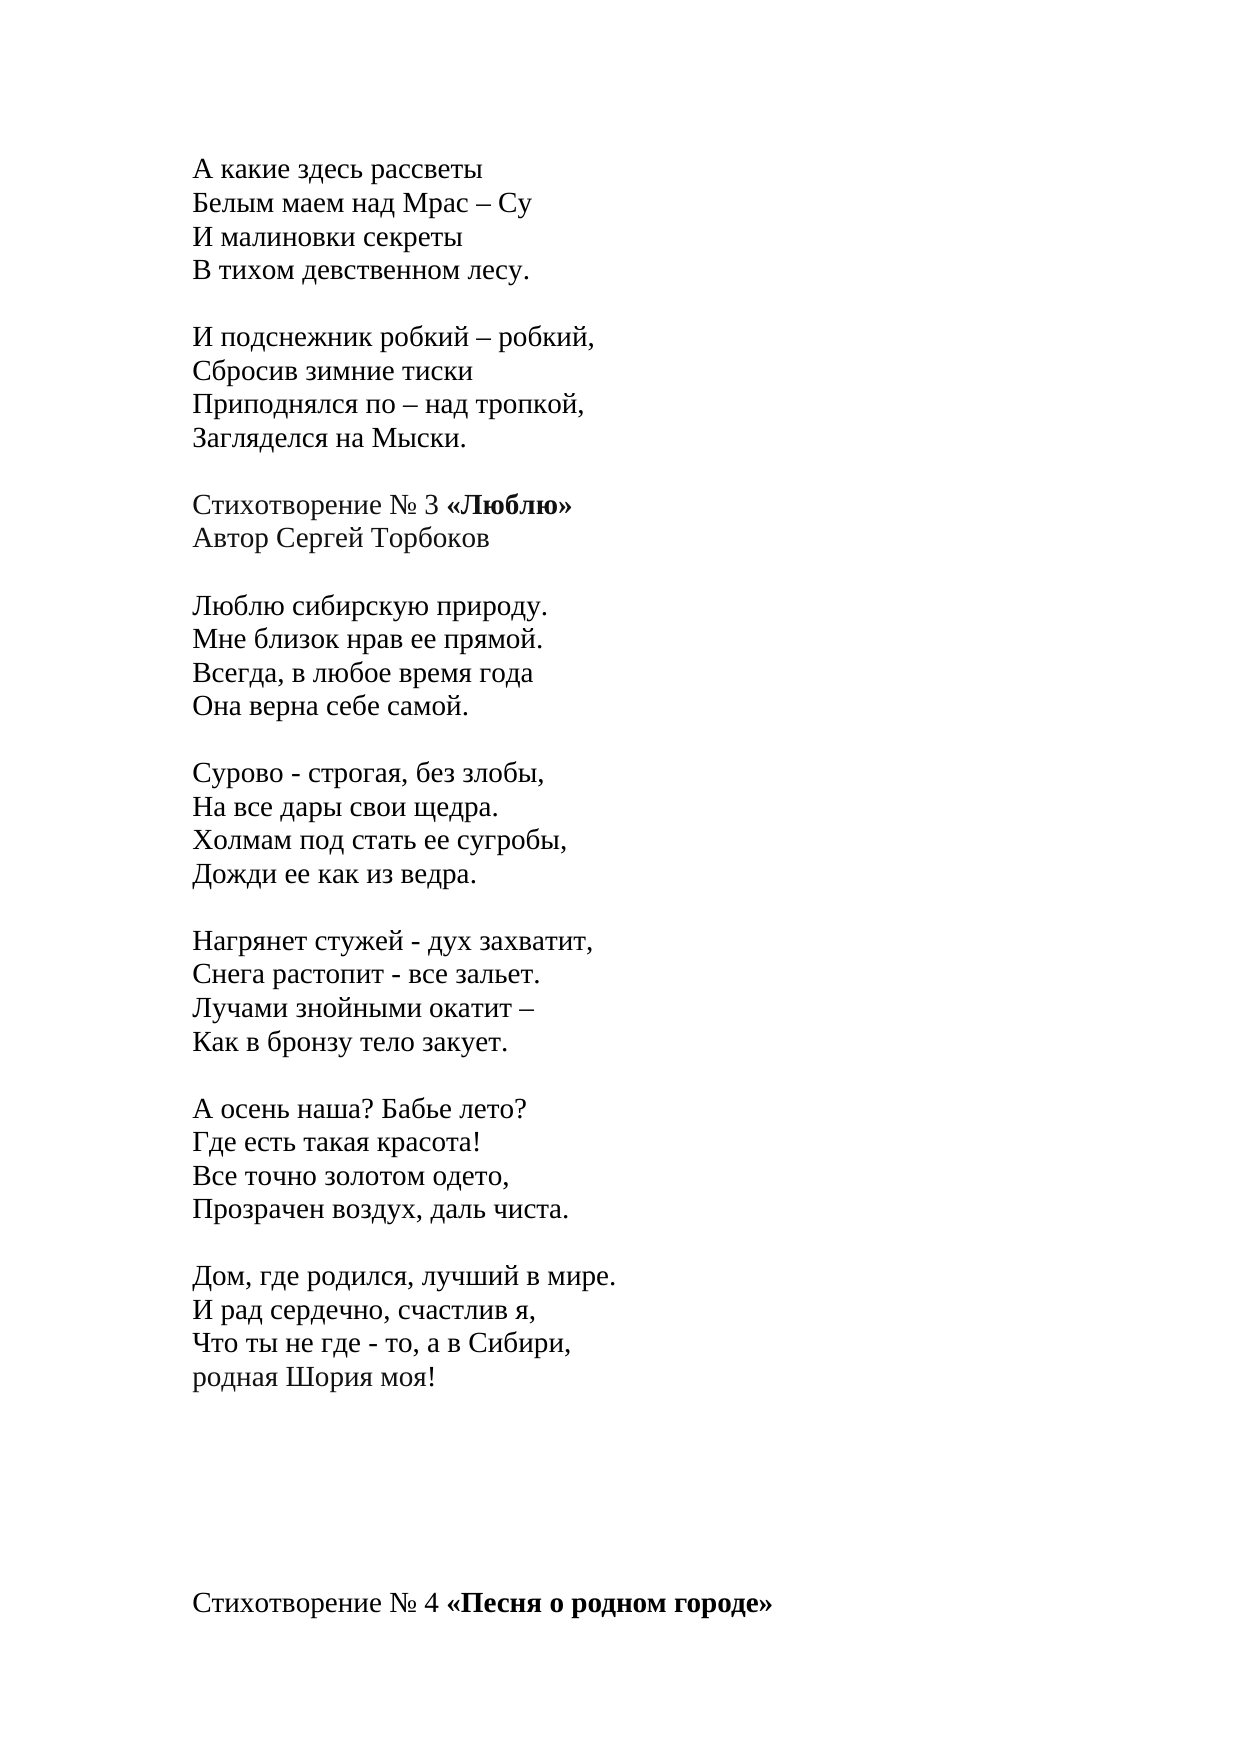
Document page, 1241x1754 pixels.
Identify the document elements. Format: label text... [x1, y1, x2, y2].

text И подснежник робкий – робкий, [192, 319, 1152, 353]
text Сурово - строгая, без злобы, [192, 755, 1152, 789]
text Дом, где родился, лучший в мире. [192, 1258, 1152, 1292]
text А какие здесь рассветы [192, 152, 1152, 185]
text родная Шория моя! [192, 1359, 1152, 1393]
text Где есть такая красота! [192, 1124, 1152, 1158]
text И рад сердечно, счастлив я, [192, 1292, 1152, 1326]
text Дожди ее как из ведра. [192, 856, 1152, 889]
text Прозрачен воздух, даль чиста. [192, 1191, 1152, 1225]
text Мне близок нрав ее прямой. [192, 621, 1152, 655]
text Автор Сергей Торбоков [192, 521, 1152, 554]
text И малиновки секреты [192, 219, 1152, 252]
text Все точно золотом одето, [192, 1158, 1152, 1191]
text Белым маем над Мрас – Су [192, 185, 1152, 219]
text Люблю сибирскую природу. [192, 588, 1152, 621]
text А осень наша? Бабье лето? [192, 1091, 1152, 1124]
text Нагрянет стужей - дух захватит, [192, 923, 1152, 957]
text Приподнялся по – над тропкой, [192, 386, 1152, 420]
text Стихотворение № 4 «Песня о родном городе» [192, 1573, 1152, 1618]
text Снега растопит - все зальет. [192, 957, 1152, 990]
text Холмам под стать ее сугробы, [192, 822, 1152, 856]
text Она верна себе самой. [192, 688, 1152, 722]
text На все дары свои щедра. [192, 789, 1152, 822]
text Загляделся на Мыски. [192, 420, 1152, 453]
text В тихом девственном лесу. [192, 252, 1152, 286]
text Стихотворение № 3 «Люблю» [192, 487, 1152, 521]
text Что ты не где - то, а в Сибири, [192, 1326, 1152, 1359]
text Всегда, в любое время года [192, 655, 1152, 688]
text Сбросив зимние тиски [192, 353, 1152, 386]
text Как в бронзу тело закует. [192, 1024, 1152, 1057]
text Лучами знойными окатит – [192, 990, 1152, 1024]
